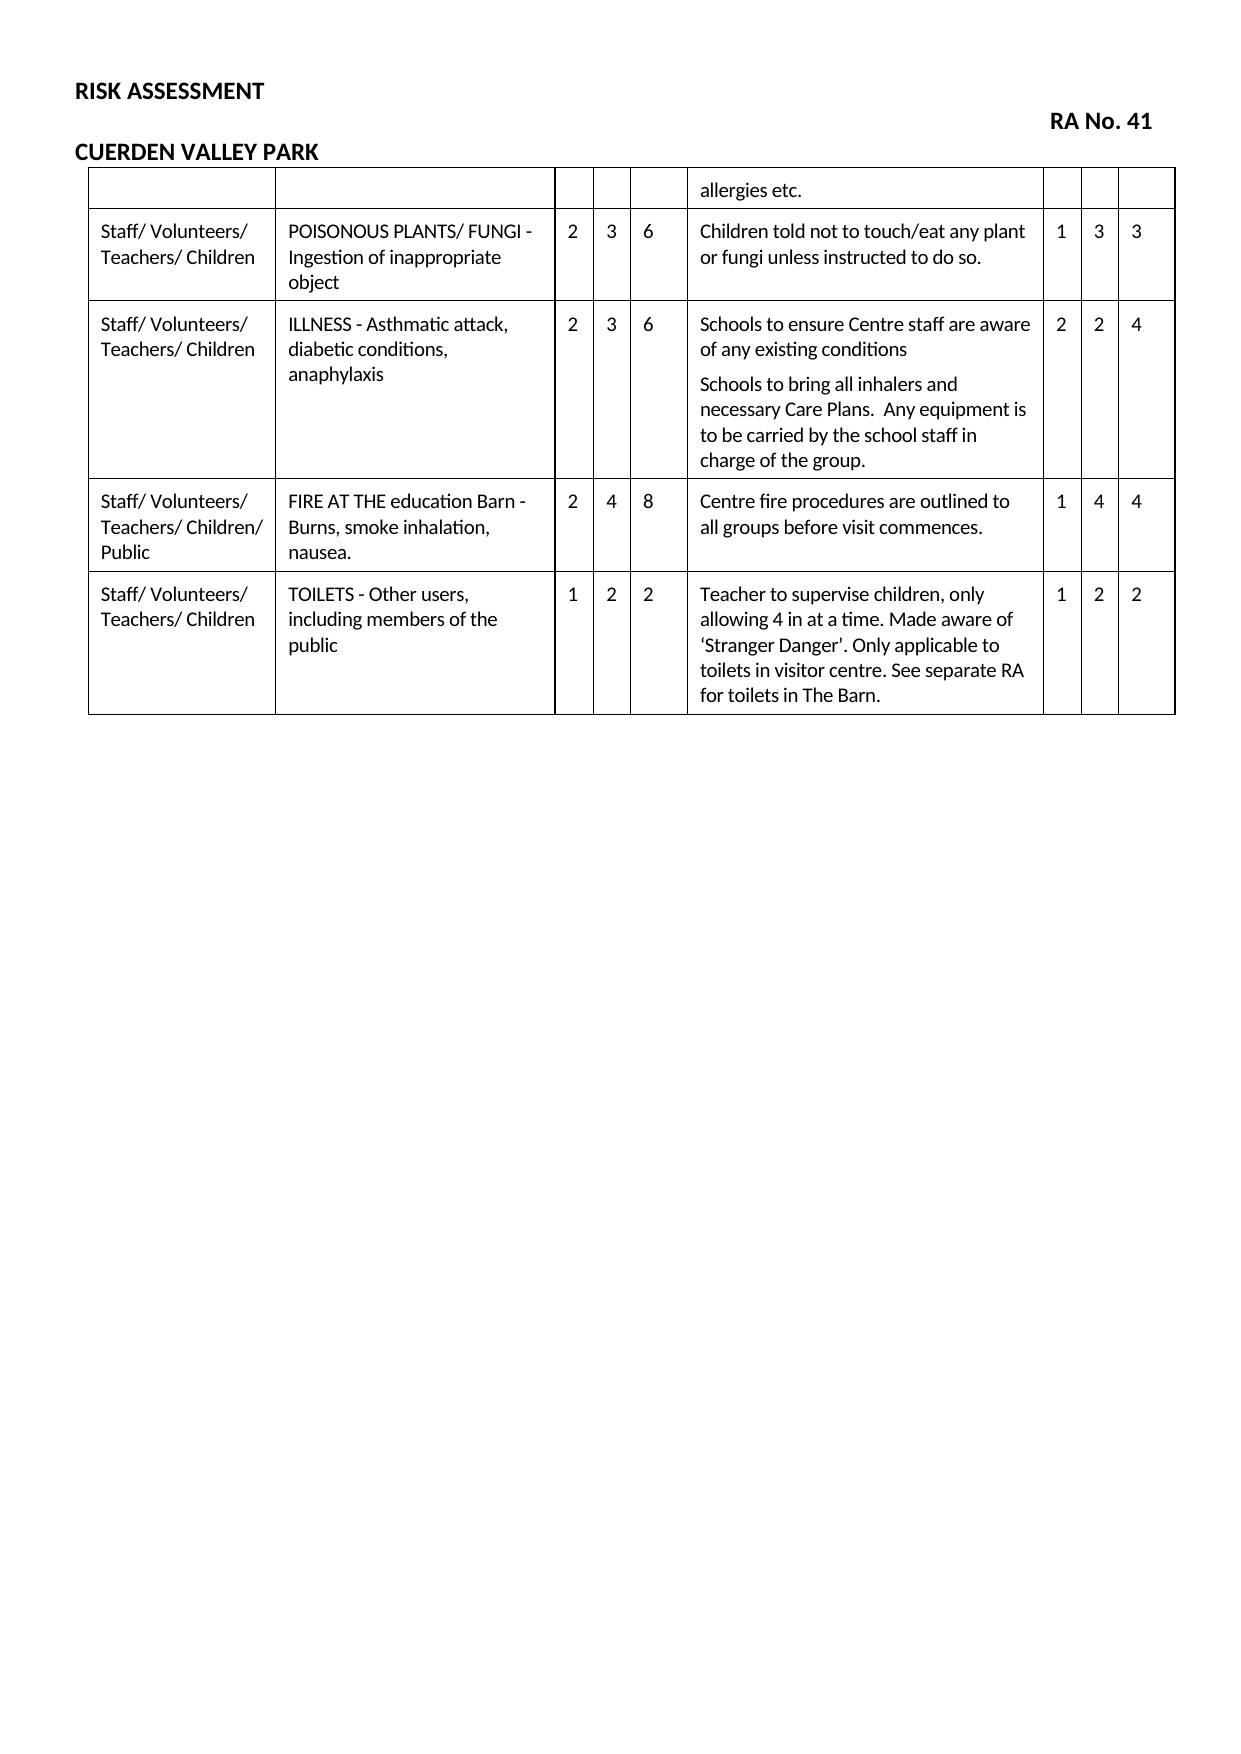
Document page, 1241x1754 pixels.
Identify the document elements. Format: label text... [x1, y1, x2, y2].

table_cell 4 [1082, 479, 1118, 571]
table_cell 3 [594, 209, 630, 300]
table_cell 5 [594, 168, 630, 208]
table_cell 2 [556, 209, 593, 300]
table_cell 2 [1044, 301, 1081, 478]
table_cell 2 [1082, 572, 1118, 714]
table_cell 5 [1119, 168, 1174, 208]
table_cell Teacher to supervise children, only allowing 4 in at a time. Made aware of ‘Stranger Danger’. Only applicable to toilets in visitor centre. See separate RA for toilets in The Barn. [688, 572, 1043, 714]
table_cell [89, 168, 275, 208]
table_cell 1 [1044, 572, 1081, 714]
table_cell 2 [556, 479, 593, 571]
table_cell 6 [631, 301, 687, 478]
table_cell 1 [1044, 209, 1081, 300]
table_cell 8 [631, 479, 687, 571]
table_cell Schools to ensure Centre staff are aware of any existing conditions Schools to bring all inhalers and necessary Care Plans. Any equipment is to be carried by the school staff in charge of the group. [688, 301, 1043, 478]
table_cell 5 [1082, 168, 1118, 208]
table_cell Staff/ Volunteers/ Teachers/ Children [89, 209, 275, 300]
table_cell 2 [631, 572, 687, 714]
table_cell 4 [1119, 301, 1174, 478]
table_cell ILLNESS - Asthmatic attack, diabetic conditions, anaphylaxis [276, 301, 554, 478]
table_cell 2 [556, 168, 593, 208]
table_cell 1 [1044, 479, 1081, 571]
table_cell FIRE AT THE education Barn - Burns, smoke inhalation, nausea. [276, 479, 554, 571]
table_cell Centre fire procedures are outlined to all groups before visit commences. [688, 479, 1043, 571]
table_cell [276, 168, 554, 208]
table_cell 2 [556, 301, 593, 478]
table_cell 2 [594, 572, 630, 714]
table_cell 1 [556, 572, 593, 714]
table_cell 1 [1044, 168, 1081, 208]
table_cell 2 [1119, 572, 1174, 714]
table_cell Children told not to touch/eat any plant or fungi unless instructed to do so. [688, 209, 1043, 300]
table_cell Staff/ Volunteers/ Teachers/ Children [89, 572, 275, 714]
table_cell TOILETS - Other users, including members of the public [276, 572, 554, 714]
table_cell 4 [594, 479, 630, 571]
table_cell POISONOUS PLANTS/ FUNGI - Ingestion of inappropriate object [276, 209, 554, 300]
table_cell 6 [631, 209, 687, 300]
table_cell 4 [1119, 479, 1174, 571]
table_cell Staff/ Volunteers/ Teachers/ Children [89, 301, 275, 478]
table_cell 3 [594, 301, 630, 478]
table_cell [688, 168, 1043, 208]
table_cell Staff/ Volunteers/ Teachers/ Children/ Public [89, 479, 275, 571]
table_cell 3 [1119, 209, 1174, 300]
table_cell 3 [1082, 209, 1118, 300]
table_cell 2 [1082, 301, 1118, 478]
table_cell 10 [631, 168, 687, 208]
